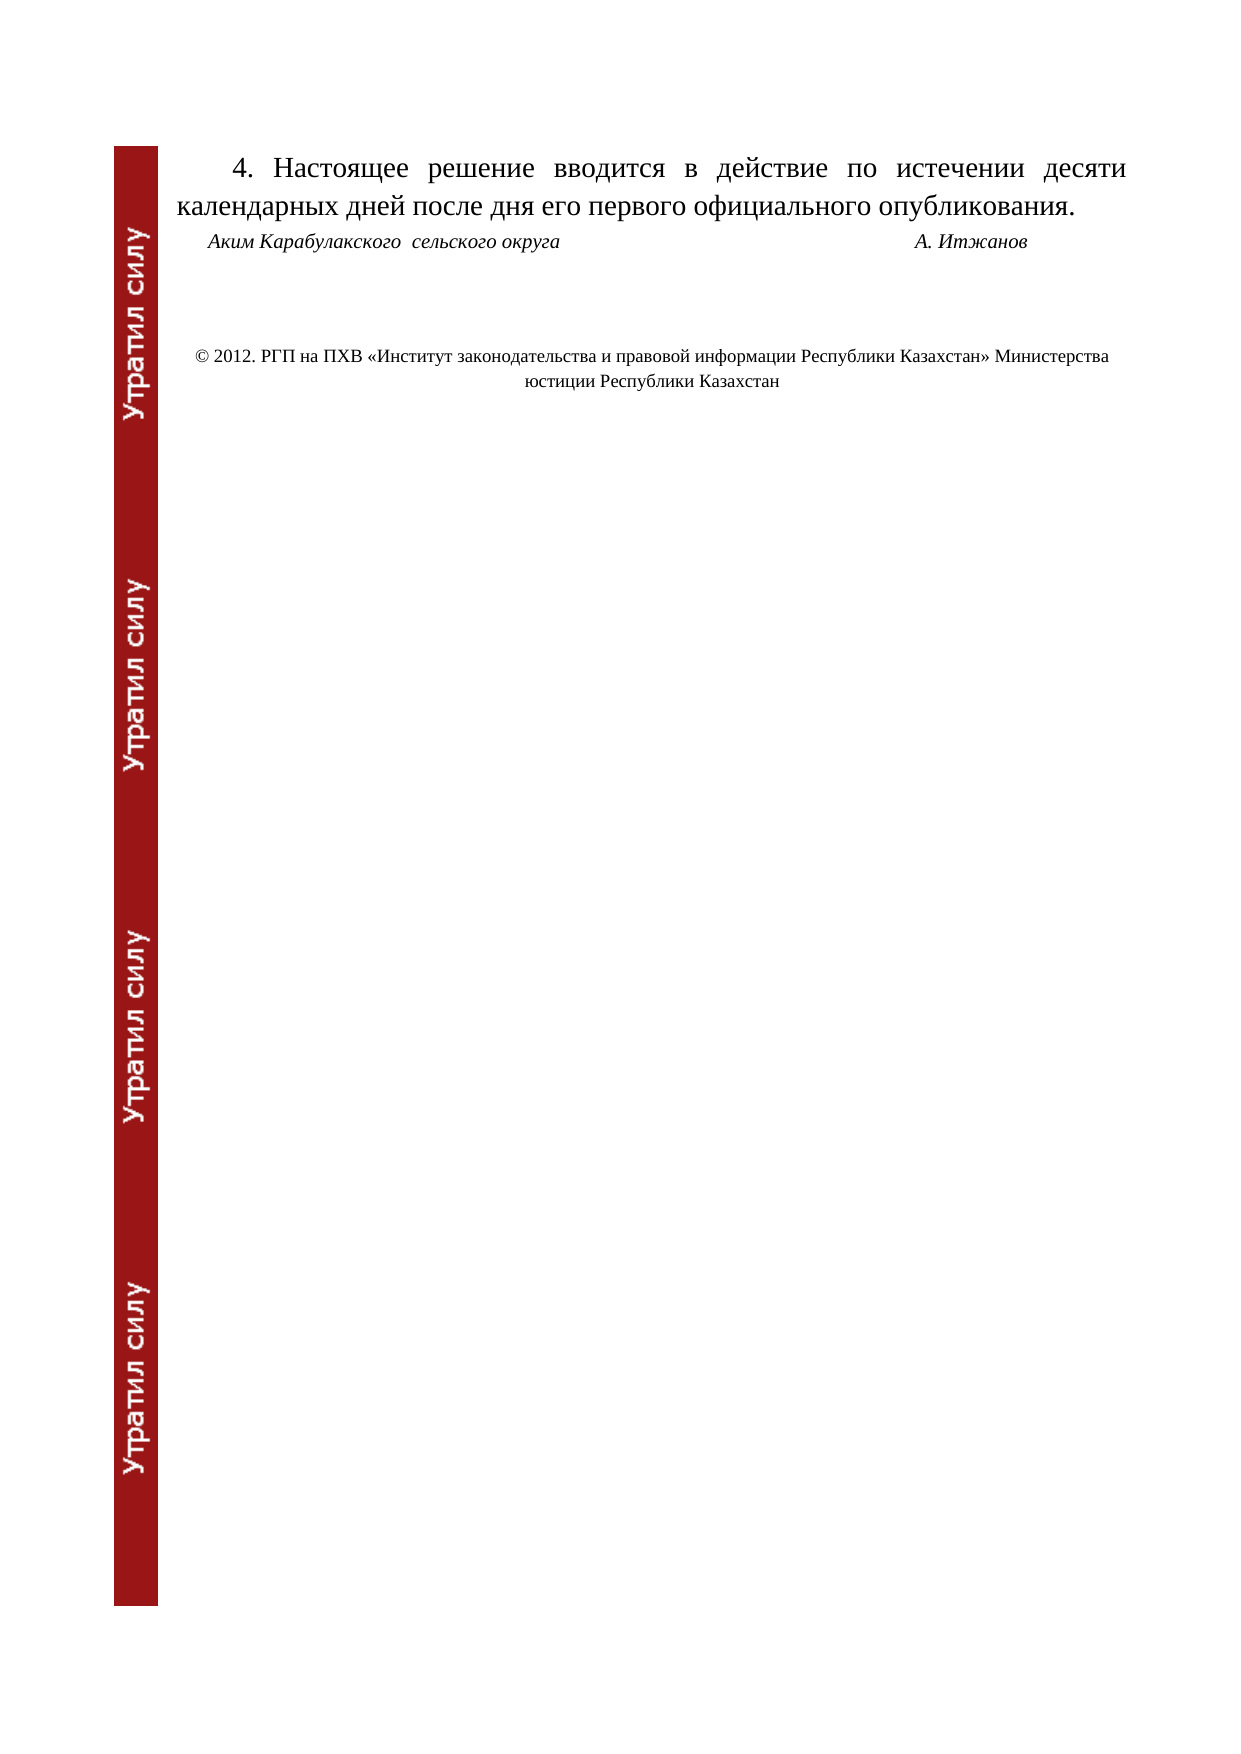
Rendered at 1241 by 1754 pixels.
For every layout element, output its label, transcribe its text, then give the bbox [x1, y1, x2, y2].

picture [114, 146, 158, 150]
picture [114, 391, 158, 1606]
picture [114, 222, 158, 227]
table_header А. Итжанов [913, 227, 1240, 258]
table_header Аким Карабулакского сельского округа [101, 227, 913, 258]
text © 2012. РГП на ПХВ «Институт законодательства и правовой информации Республики Казахстан» Министерства юстиции Республики Казахстан [112, 345, 1128, 391]
text 4. Настоящее решение вводится в действие по истечении десяти календарных дней после дня его первого официального опубликования. [112, 150, 1128, 222]
picture [114, 258, 158, 345]
